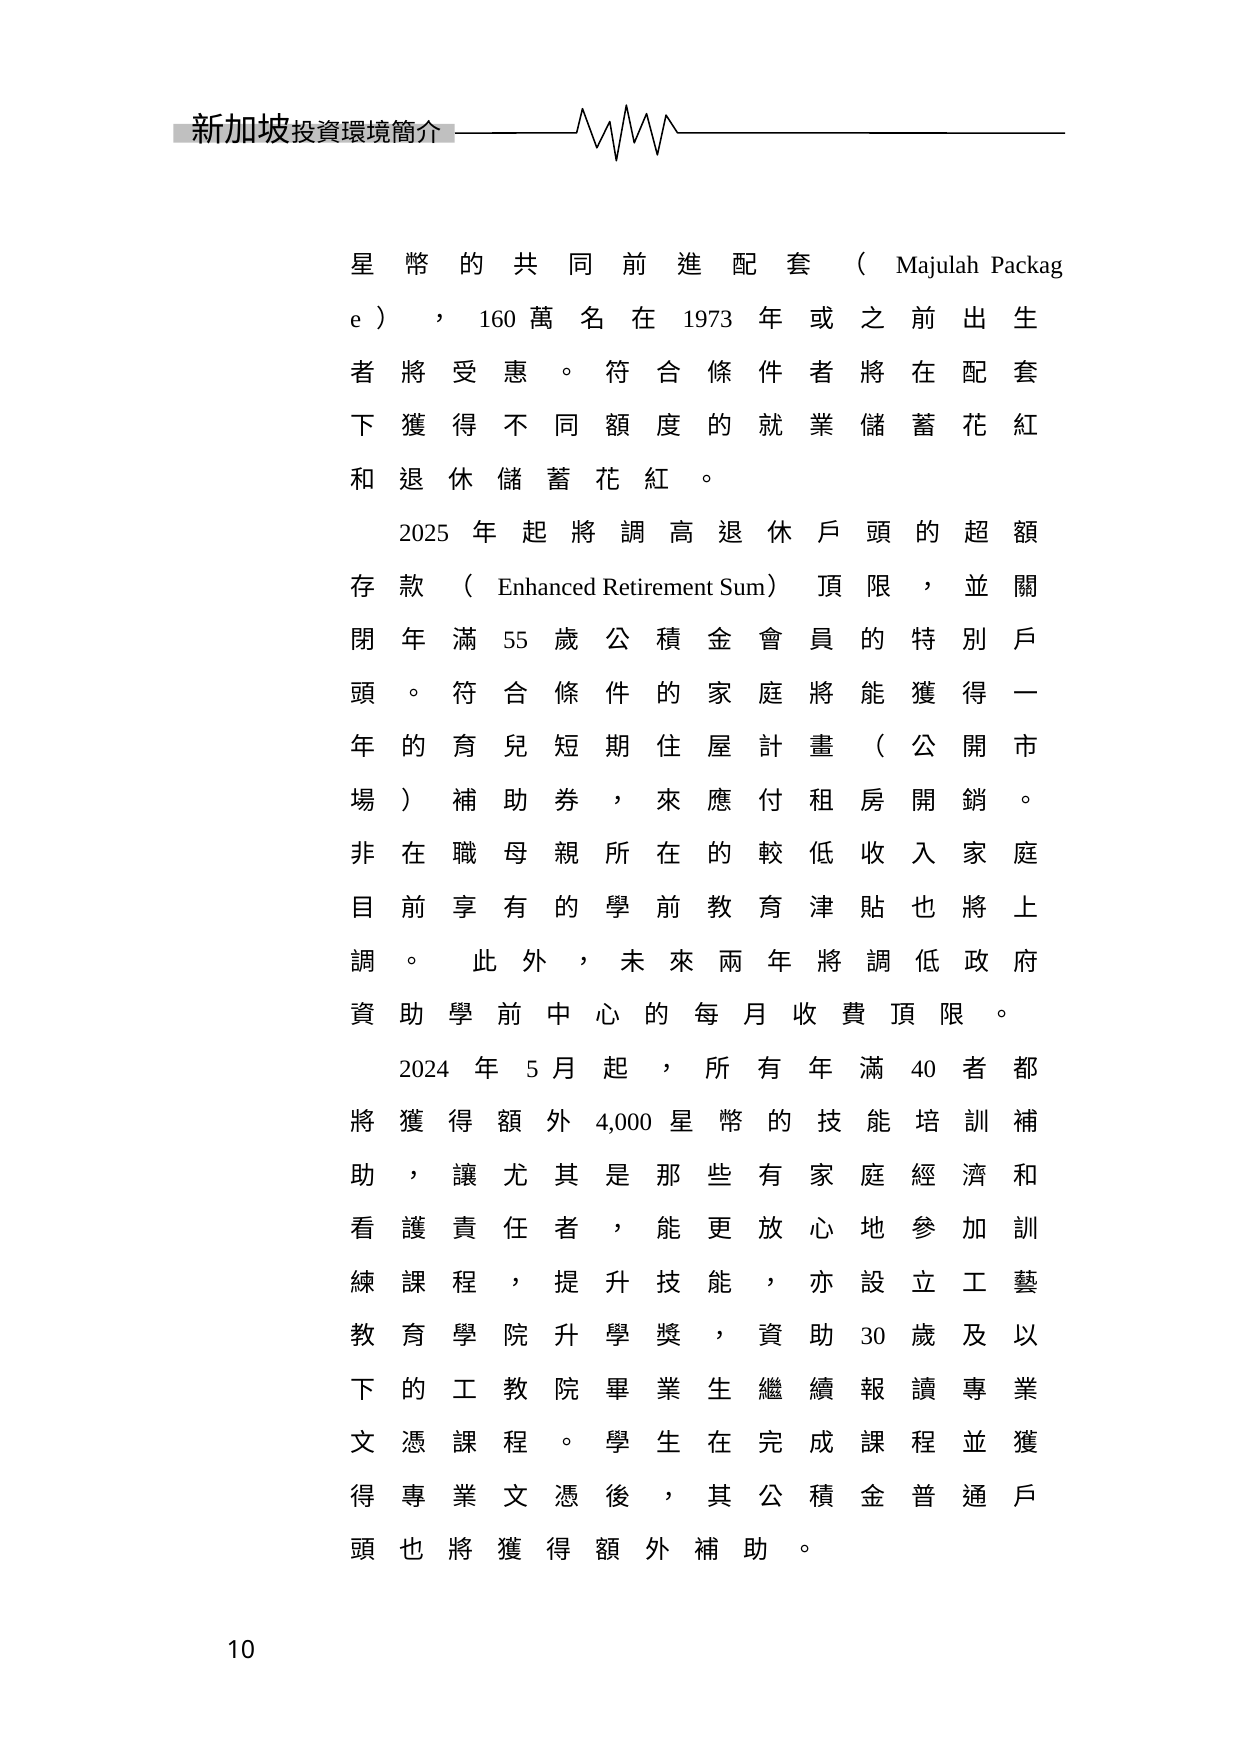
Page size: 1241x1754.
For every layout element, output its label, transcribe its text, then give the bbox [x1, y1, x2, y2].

text 2024年5月起，所有年滿40者都將獲得額外4,000星幣的技能培訓補助，讓尤其是那些有家庭經濟和看護責任者，能更放心地參加訓練課程，提升技能，亦設立工藝教育學院升學獎，資助30歲及以下的工教院畢業生繼續報讀專業文憑課程。學生在完成課程並獲得專業文憑後，其公積金普通戶頭也將獲得額外補助。 [325, 1039, 1063, 1575]
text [325, 236, 1063, 504]
text 2025年起將調高退休戶頭的超額存款（Enhanced Retirement Sum）頂限，並關閉年滿55歲公積金會員的特別戶頭。符合條件的家庭將能獲得一年的育兒短期住屋計畫（公開市場）補助券，來應付租房開銷。非在職母親所在的較低收入家庭目前享有的學前教育津貼也將上調。 此外，未來兩年將調低政府資助學前中心的每月收費頂限。 [325, 504, 1063, 1039]
